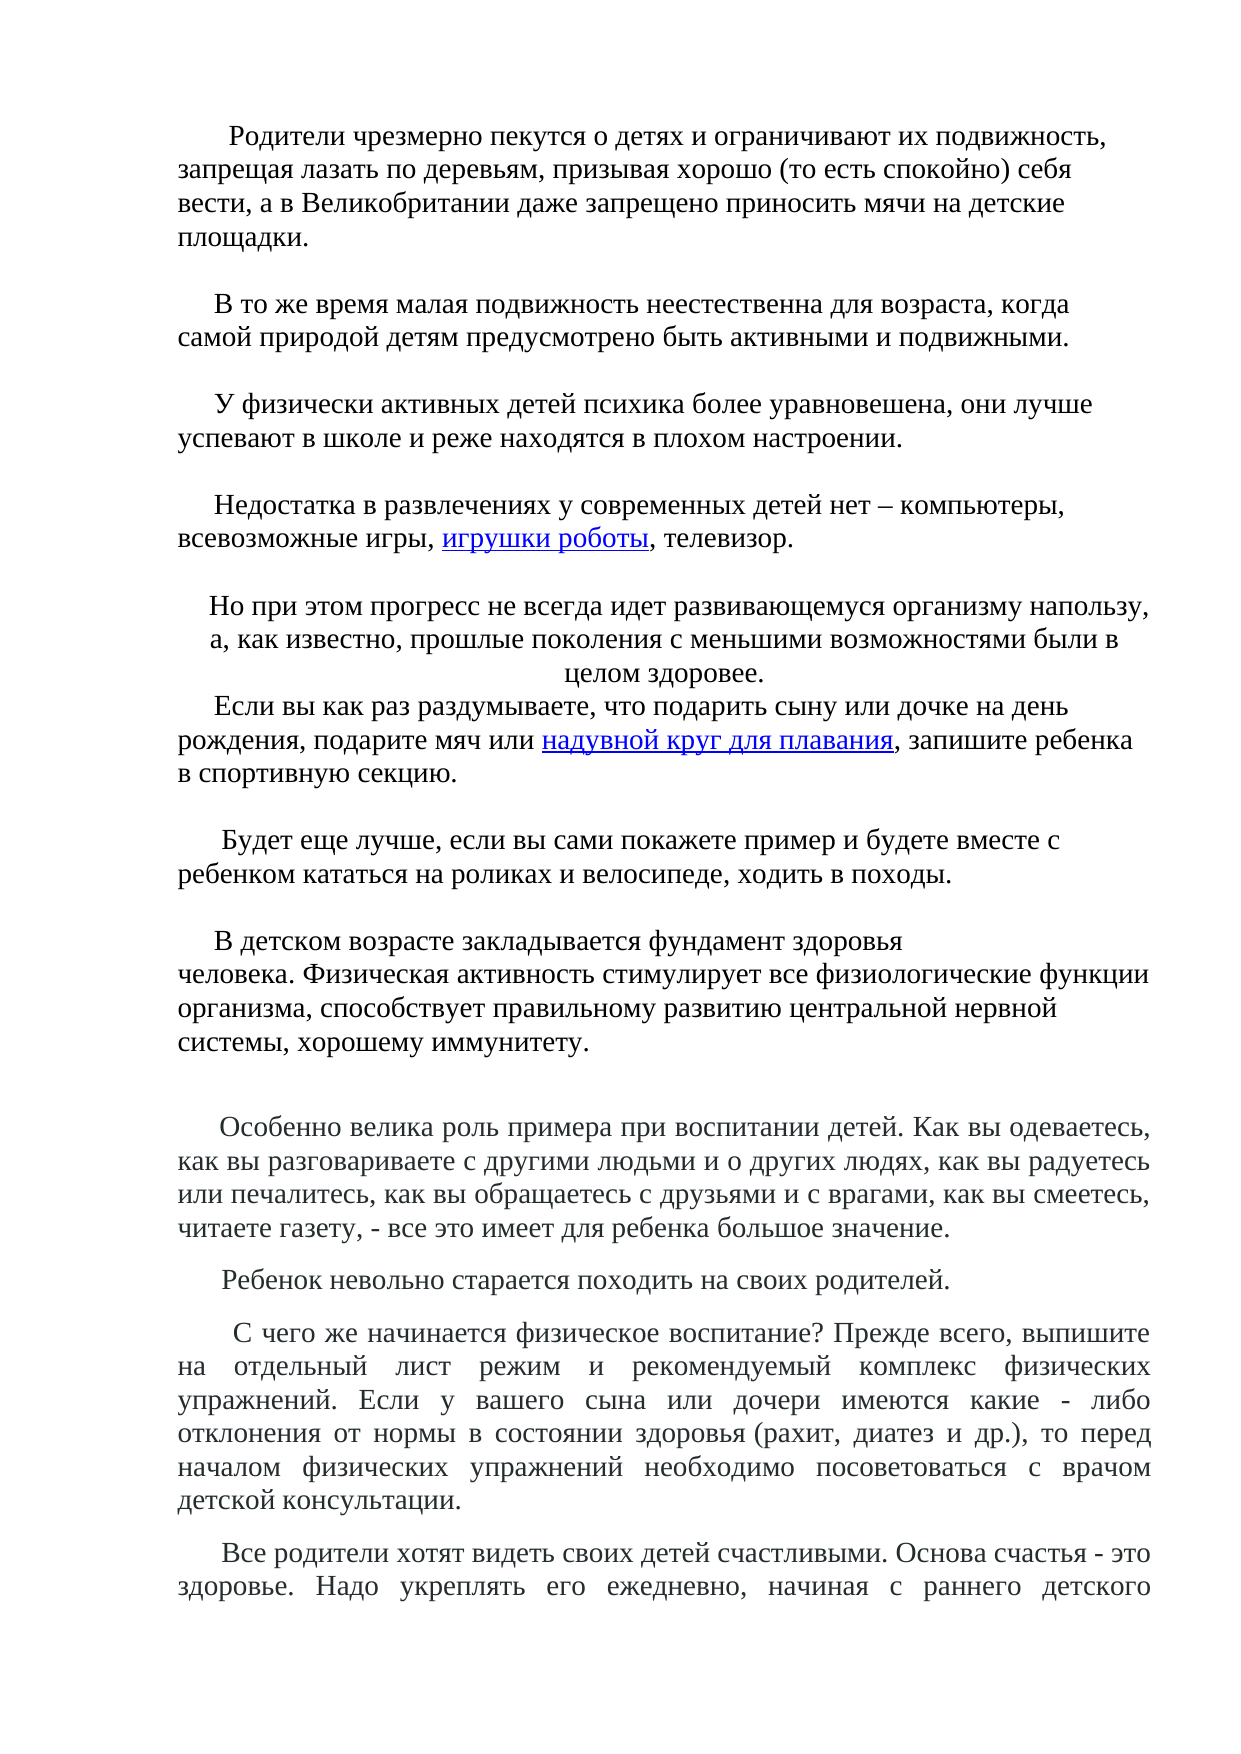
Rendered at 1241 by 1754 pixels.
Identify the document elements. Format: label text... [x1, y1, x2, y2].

text В то же время малая подвижность неестественна для возраста, когда самой природой детям предусмотрено быть активными и подвижными. [177, 286, 1152, 353]
text С чего же начинается физическое воспитание? Прежде всего, выпишите на отдельный лист режим и рекомендуемый комплекс физических упражнений. Если у вашего сына или дочери имеются какие - либо отклонения от нормы в состоянии здоровья (рахит, диатез и др.), то перед началом физических упражнений необходимо посоветоваться с врачом детской консультации. [177, 1315, 1152, 1516]
text У физически активных детей психика более уравновешена, они лучше успевают в школе и реже находятся в плохом настроении. [177, 386, 1152, 453]
text Ребенок невольно старается походить на своих родителей. [177, 1262, 1152, 1296]
text В детском возрасте закладывается фундамент здоровья человека. Физическая активность стимулирует все физиологические функции организма, способствует правильному развитию центральной нервной системы, хорошему иммунитету. [177, 923, 1152, 1057]
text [177, 1535, 1152, 1602]
text Будет еще лучше, если вы сами покажете пример и будете вместе с ребенком кататься на роликах и велосипеде, ходить в походы. [177, 822, 1152, 889]
text Если вы как раз раздумываете, что подарить сыну или дочке на день рождения, подарите мяч или надувной круг для плавания, запишите ребенка в спортивную секцию. [177, 688, 1152, 789]
text Но при этом прогресс не всегда идет развивающемуся организму напользу, а, как известно, прошлые поколения с меньшими возможностями были в целом здоровее. [177, 588, 1152, 688]
text Недостатка в развлечениях у современных детей нет – компьютеры, всевозможные игры, игрушки роботы, телевизор. [177, 487, 1152, 554]
text Родители чрезмерно пекутся о детях и ограничивают их подвижность, запрещая лазать по деревьям, призывая хорошо (то есть спокойно) себя вести, а в Великобритании даже запрещено приносить мячи на детские площадки. [177, 118, 1152, 252]
text Особенно велика роль примера при воспитании детей. Как вы одеваетесь, как вы разговариваете с другими людьми и о других людях, как вы радуетесь или печалитесь, как вы обращаетесь с друзьями и с врагами, как вы смеетесь, читаете газету, - все это имеет для ребенка большое значение. [177, 1109, 1152, 1244]
